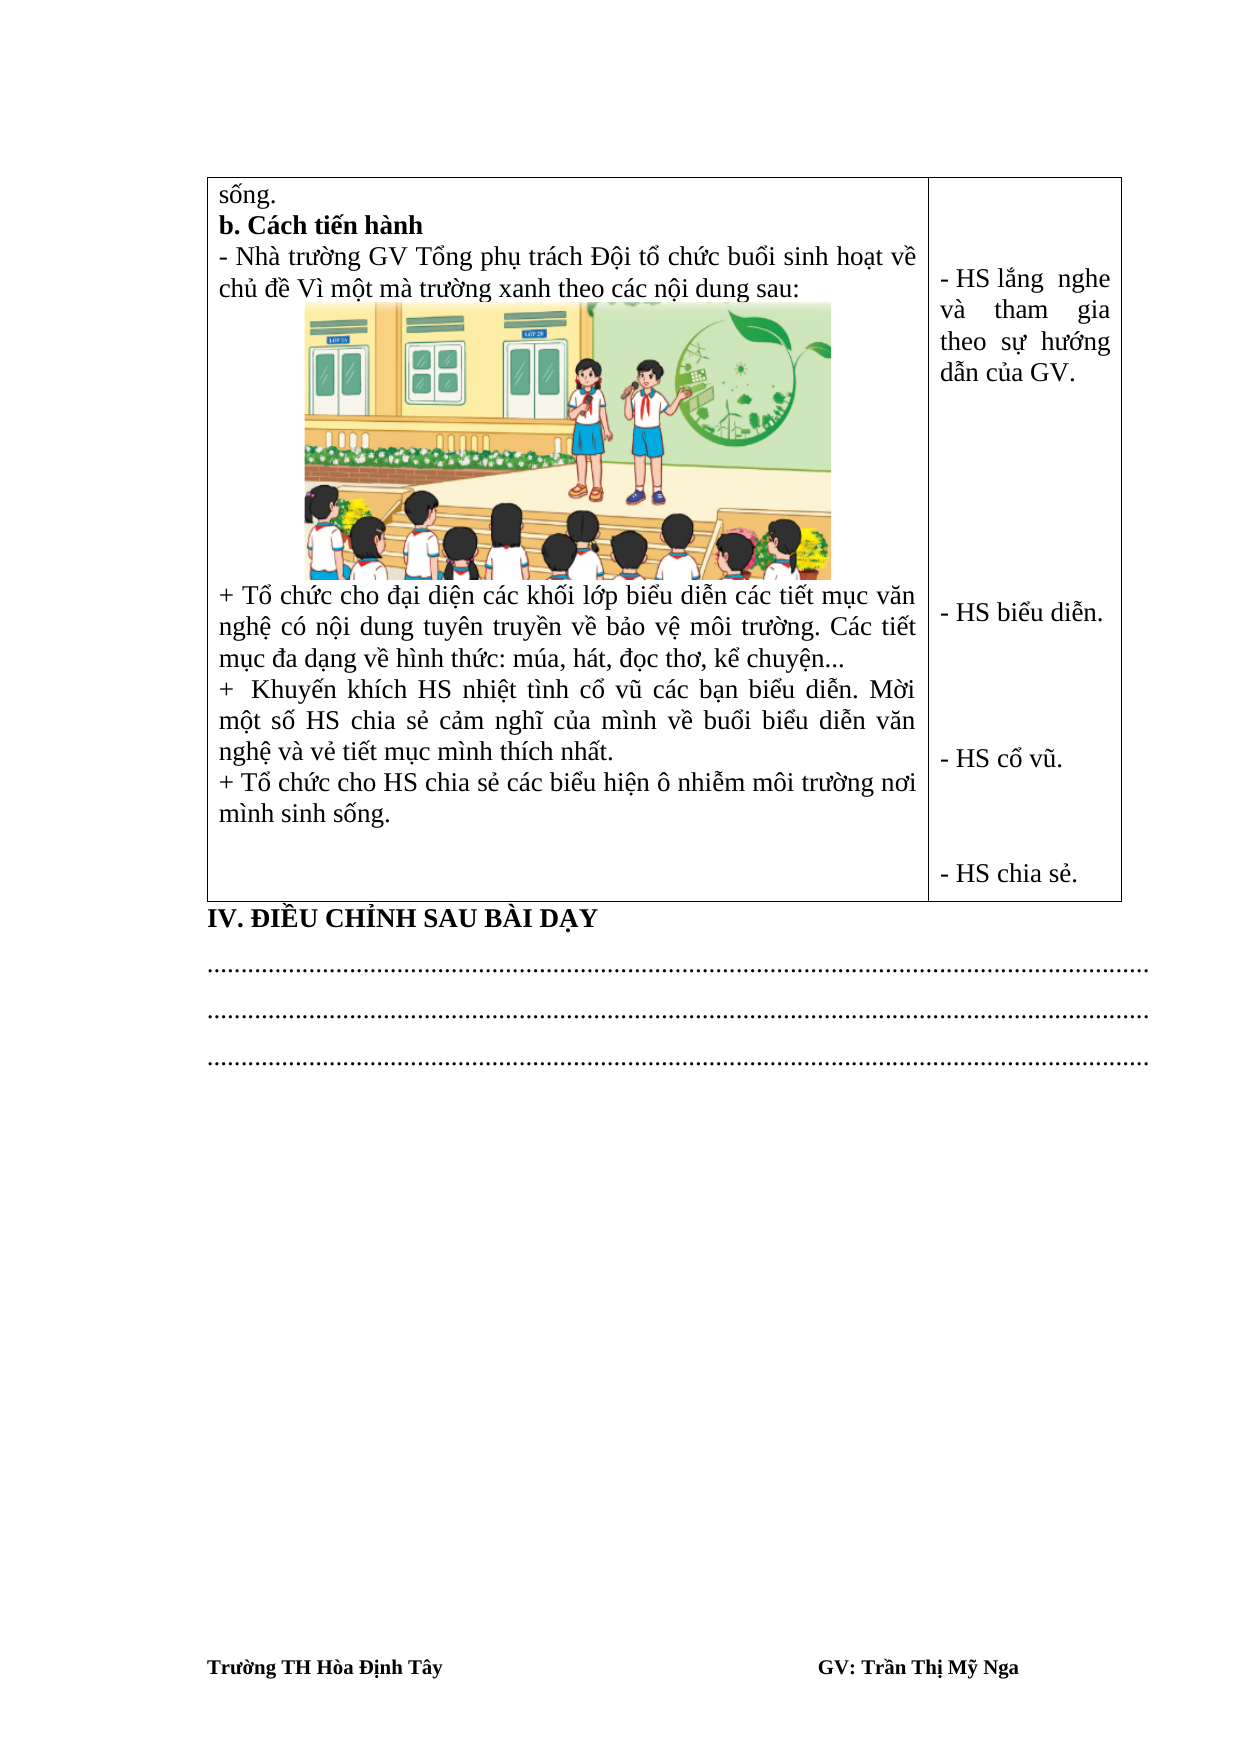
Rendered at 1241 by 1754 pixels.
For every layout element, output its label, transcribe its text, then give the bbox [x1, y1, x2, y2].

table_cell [208, 178, 928, 901]
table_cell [929, 178, 1121, 901]
picture [304, 302, 832, 580]
text IV. ĐIỀU CHỈNH SAU BÀI DẠY [207, 902, 1122, 933]
